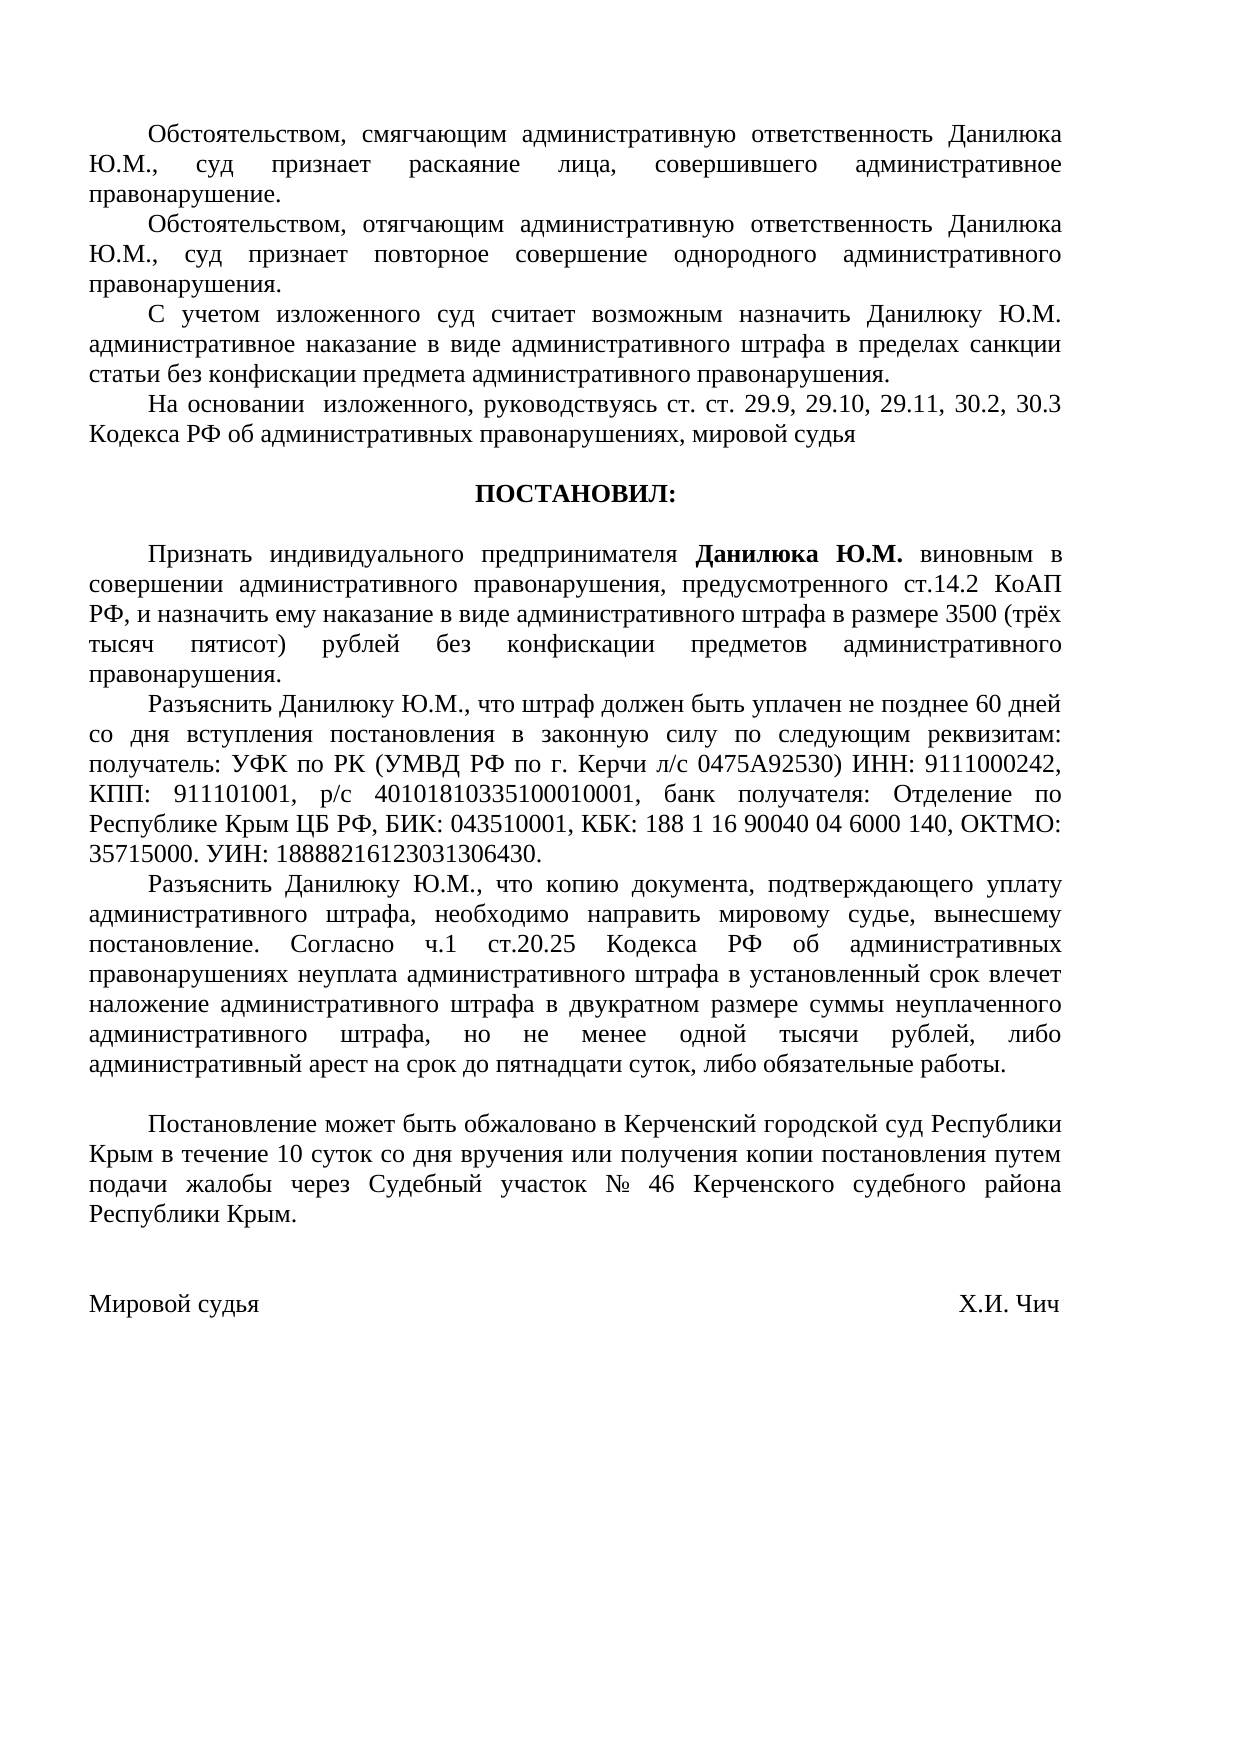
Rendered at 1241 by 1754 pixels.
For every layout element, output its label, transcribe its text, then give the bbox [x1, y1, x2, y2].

text С учетом изложенного суд считает возможным назначить Данилюку Ю.М. административное наказание в виде административного штрафа в пределах санкции статьи без конфискации предмета административного правонарушения. [89, 298, 1063, 388]
text Обстоятельством, смягчающим административную ответственность Данилюка Ю.М., суд признает раскаяние лица, совершившего административное правонарушение. [89, 118, 1063, 208]
text Признать индивидуального предпринимателя Данилюка Ю.М. виновным в совершении административного правонарушения, предусмотренного ст.14.2 КоАП РФ, и назначить ему наказание в виде административного штрафа в размере 3500 (трёх тысяч пятисот) рублей без конфискации предметов административного правонарушения. [89, 538, 1063, 688]
text Мировой судья Х.И. Чич [89, 1288, 1063, 1318]
text Обстоятельством, отягчающим административную ответственность Данилюка Ю.М., суд признает повторное совершение однородного административного правонарушения. [89, 208, 1063, 298]
text Разъяснить Данилюку Ю.М., что штраф должен быть уплачен не позднее 60 дней со дня вступления постановления в законную силу по следующим реквизитам: получатель: УФК по РК (УМВД РФ по г. Керчи л/с 0475А92530) ИНН: 9111000242, КПП: 911101001, р/с 40101810335100010001, банк получателя: Отделение по Республике Крым ЦБ РФ, БИК: 043510001, КБК: 188 1 16 90040 04 6000 140, ОКТМО: 35715000. УИН: 18888216123031306430. [89, 688, 1063, 868]
text Постановление может быть обжаловано в Керченский городской суд Республики Крым в течение 10 суток со дня вручения или получения копии постановления путем подачи жалобы через Судебный участок № 46 Керченского судебного района Республики Крым. [89, 1108, 1063, 1228]
text ПОСТАНОВИЛ: [89, 478, 1063, 508]
text На основании изложенного, руководствуясь ст. ст. 29.9, 29.10, 29.11, 30.2, 30.3 Кодекса РФ об административных правонарушениях, мировой судья [89, 388, 1063, 448]
text Разъяснить Данилюку Ю.М., что копию документа, подтверждающего уплату административного штрафа, необходимо направить мировому судье, вынесшему постановление. Согласно ч.1 ст.20.25 Кодекса РФ об административных правонарушениях неуплата административного штрафа в установленный срок влечет наложение административного штрафа в двукратном размере суммы неуплаченного административного штрафа, но не менее одной тысячи рублей, либо административный арест на срок до пятнадцати суток, либо обязательные работы. [89, 868, 1063, 1078]
